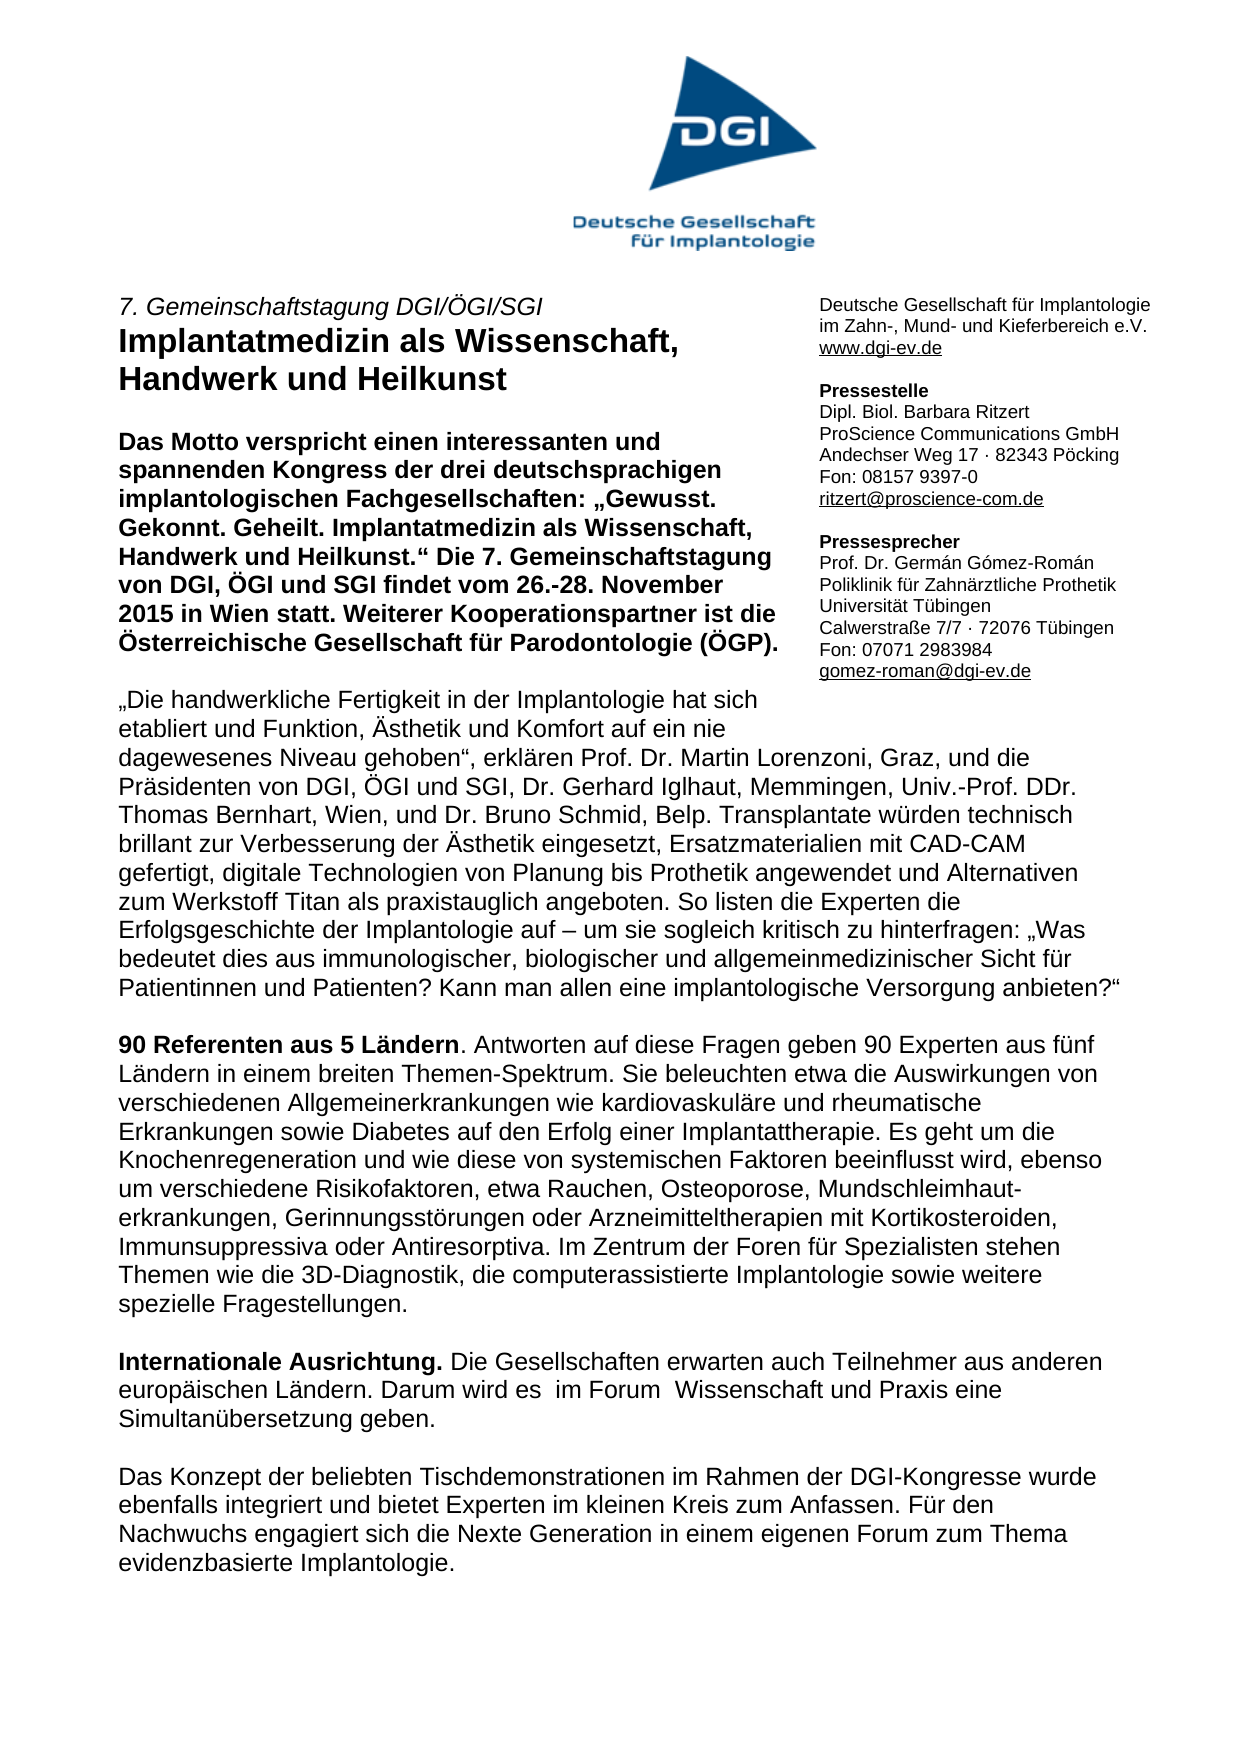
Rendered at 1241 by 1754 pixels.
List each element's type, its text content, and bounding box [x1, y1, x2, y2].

text Das Motto verspricht einen interessanten und spannenden Kongress der drei deutschsprachigen implantologischen Fachgesellschaften: „Gewusst. Gekonnt. Geheilt. Implantatmedizin als Wissenschaft, Handwerk und Heilkunst.“ Die 7. Gemeinschaftstagung von DGI, ÖGI und SGI findet vom 26.-28. November 2015 in Wien statt. Weiterer Kooperationspartner ist die Österreichische Gesellschaft für Parodontologie (ÖGP). [118, 427, 804, 657]
picture [573, 56, 817, 251]
text „Die handwerkliche Fertigkeit in der Implantologie hat sich etabliert und Funktion, Ästhetik und Komfort auf ein nie dagewesenes Niveau gehoben“, erklären Prof. Dr. Martin Lorenzoni, Graz, und die Präsidenten von DGI, ÖGI und SGI, Dr. Gerhard Iglhaut, Memmingen, Univ.-Prof. DDr. Thomas Bernhart, Wien, und Dr. Bruno Schmid, Belp. Transplantate würden technisch brillant zur Verbesserung der Ästhetik eingesetzt, Ersatzmaterialien mit CAD-CAM gefertigt, digitale Technologien von Planung bis Prothetik angewendet und Alternativen zum Werkstoff Titan als praxistauglich angeboten. So listen die Experten die Erfolgsgeschichte der Implantologie auf – um sie sogleich kritisch zu hinterfragen: „Was bedeutet dies aus immunologischer, biologischer und allgemeinmedizinischer Sicht für Patientinnen und Patienten? Kann man allen eine implantologische Versorgung anbieten?“ [118, 685, 1125, 1002]
text Internationale Ausrichtung. Die Gesellschaften erwarten auch Teilnehmer aus anderen europäischen Ländern. Darum wird es im Forum Wissenschaft und Praxis eine Simultanübersetzung geben. [118, 1347, 1125, 1433]
text Das Konzept der beliebten Tischdemonstrationen im Rahmen der DGI-Kongresse wurde ebenfalls integriert und bietet Experten im kleinen Kreis zum Anfassen. Für den Nachwuchs engagiert sich die Nexte Generation in einem eigenen Forum zum Thema evidenzbasierte Implantologie. [118, 1462, 1125, 1577]
text Implantatmedizin als Wissenschaft, [118, 321, 804, 359]
text 90 Referenten aus 5 Ländern. Antworten auf diese Fragen geben 90 Experten aus fünf Ländern in einem breiten Themen-Spektrum. Sie beleuchten etwa die Auswirkungen von verschiedenen Allgemeinerkrankungen wie kardiovaskuläre und rheumatische Erkrankungen sowie Diabetes auf den Erfolg einer Implantattherapie. Es geht um die Knochenregeneration und wie diese von systemischen Faktoren beeinflusst wird, ebenso um verschiedene Risikofaktoren, etwa Rauchen, Osteoporose, Mundschleimhaut-erkrankungen, Gerinnungsstörungen oder Arzneimitteltherapien mit Kortikosteroiden, Immunsuppressiva oder Antiresorptiva. Im Zentrum der Foren für Spezialisten stehen Themen wie die 3D-Diagnostik, die computerassistierte Implantologie sowie weitere spezielle Fragestellungen. [118, 1030, 1125, 1318]
text Handwerk und Heilkunst [118, 359, 804, 398]
text 7. Gemeinschaftstagung DGI/ÖGI/SGI [118, 292, 804, 321]
